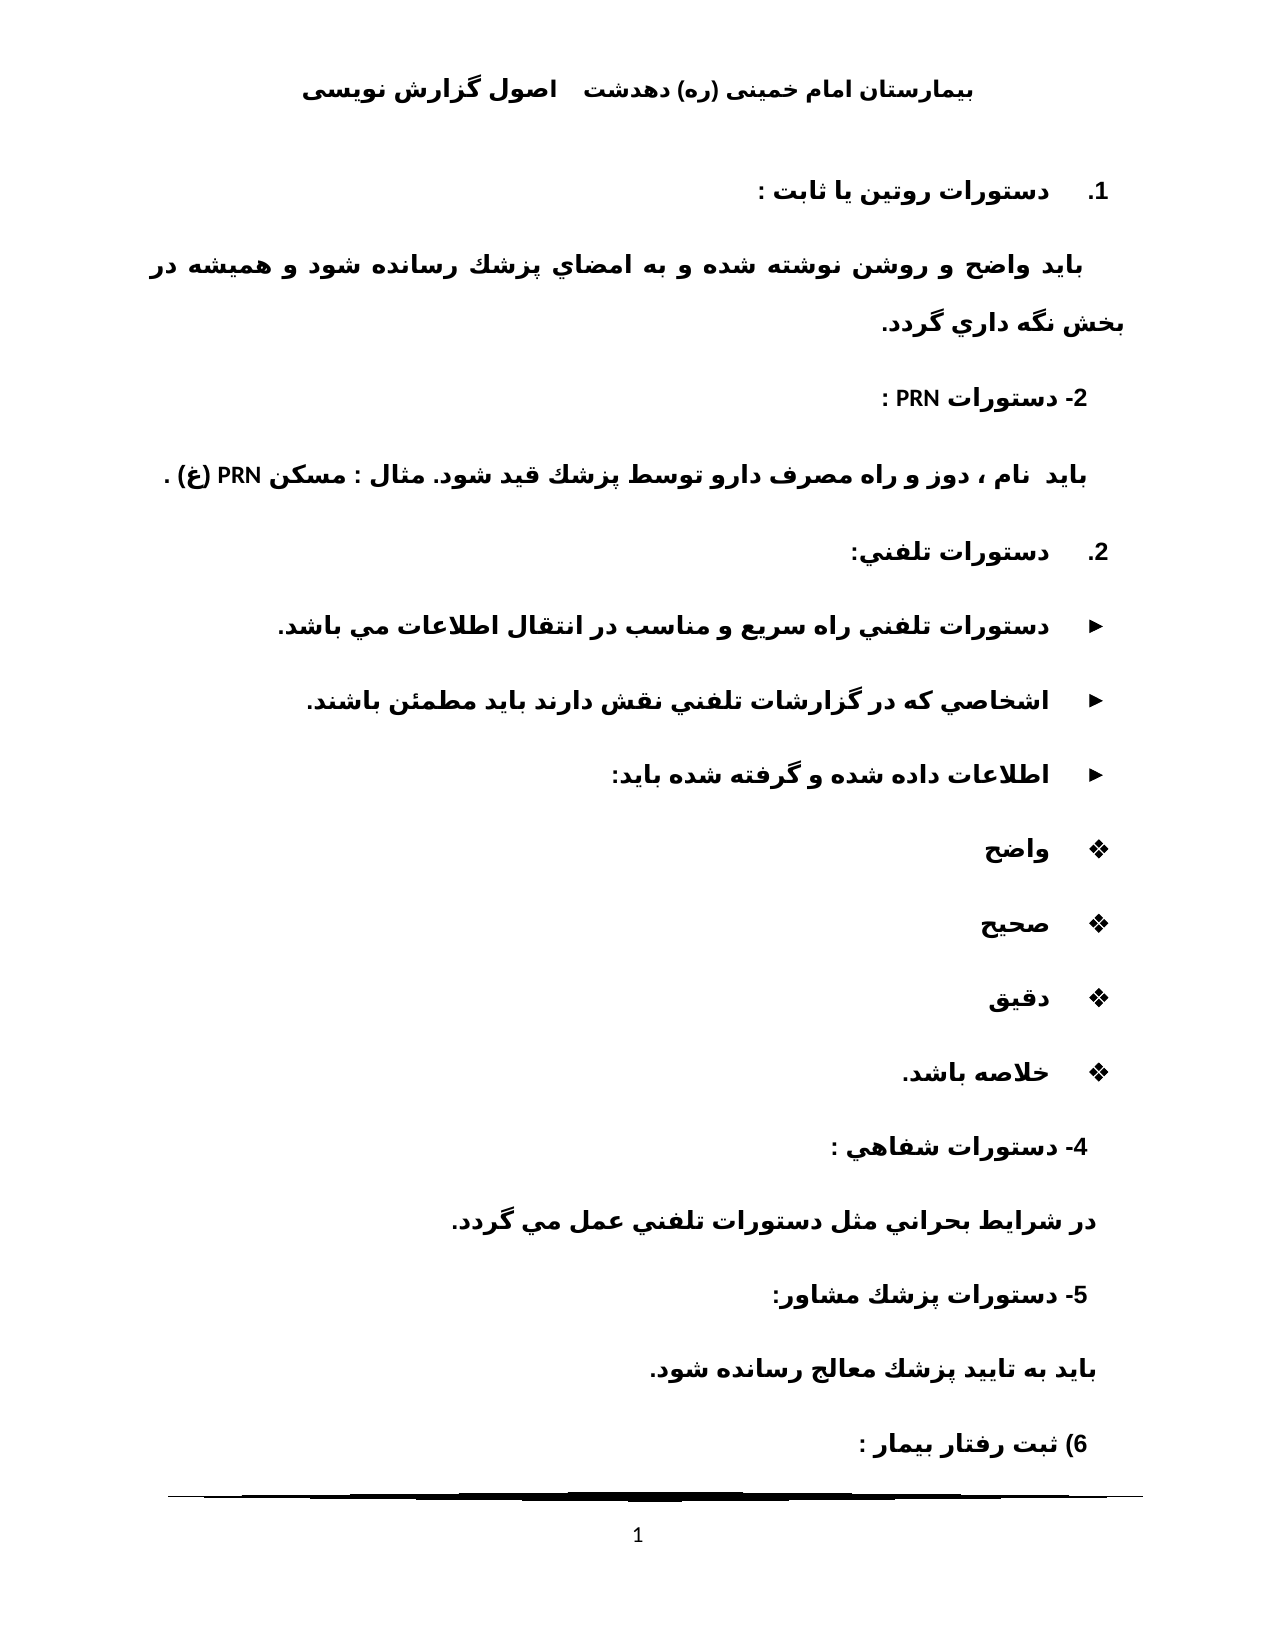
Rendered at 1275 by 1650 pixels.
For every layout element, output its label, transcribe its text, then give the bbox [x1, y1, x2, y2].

list دستورات روتين يا ثابت : [150, 176, 1087, 205]
list اشخاصي كه در گزارشات تلفني نقش دارند بايد مطمئن باشند. [150, 686, 1087, 714]
text 6) ثبت رفتار بيمار : [150, 1429, 1087, 1457]
list واضح [150, 834, 1087, 863]
list دقيق [150, 983, 1087, 1012]
text 5- دستورات پزشك مشاور: [150, 1280, 1087, 1309]
list اطلاعات داده شده و گرفته شده باید: [150, 760, 1087, 789]
text بايد نام ، دوز و راه مصرف دارو توسط پزشك قيد شود. مثال : مسكن PRN (غ) . [150, 459, 1087, 490]
list دستورات تلفني راه سريع و مناسب در انتقال اطلاعات مي باشد. [150, 611, 1087, 640]
list خلاصه باشد. [150, 1058, 1087, 1086]
list دستورات تلفني: [150, 537, 1087, 566]
text بايد واضح و روشن نوشته شده و به امضاي پزشك رسانده شود و هميشه در بخش نگه داري گردد. [150, 250, 1125, 336]
text 4- دستورات شفاهي : [150, 1132, 1087, 1161]
text بايد به تاييد پزشك معالج رسانده شود. [150, 1354, 1125, 1383]
list صحيح [150, 909, 1087, 938]
text 2- دستورات PRN : [150, 382, 1087, 412]
text در شرايط بحراني مثل دستورات تلفني عمل مي گردد. [150, 1206, 1125, 1235]
